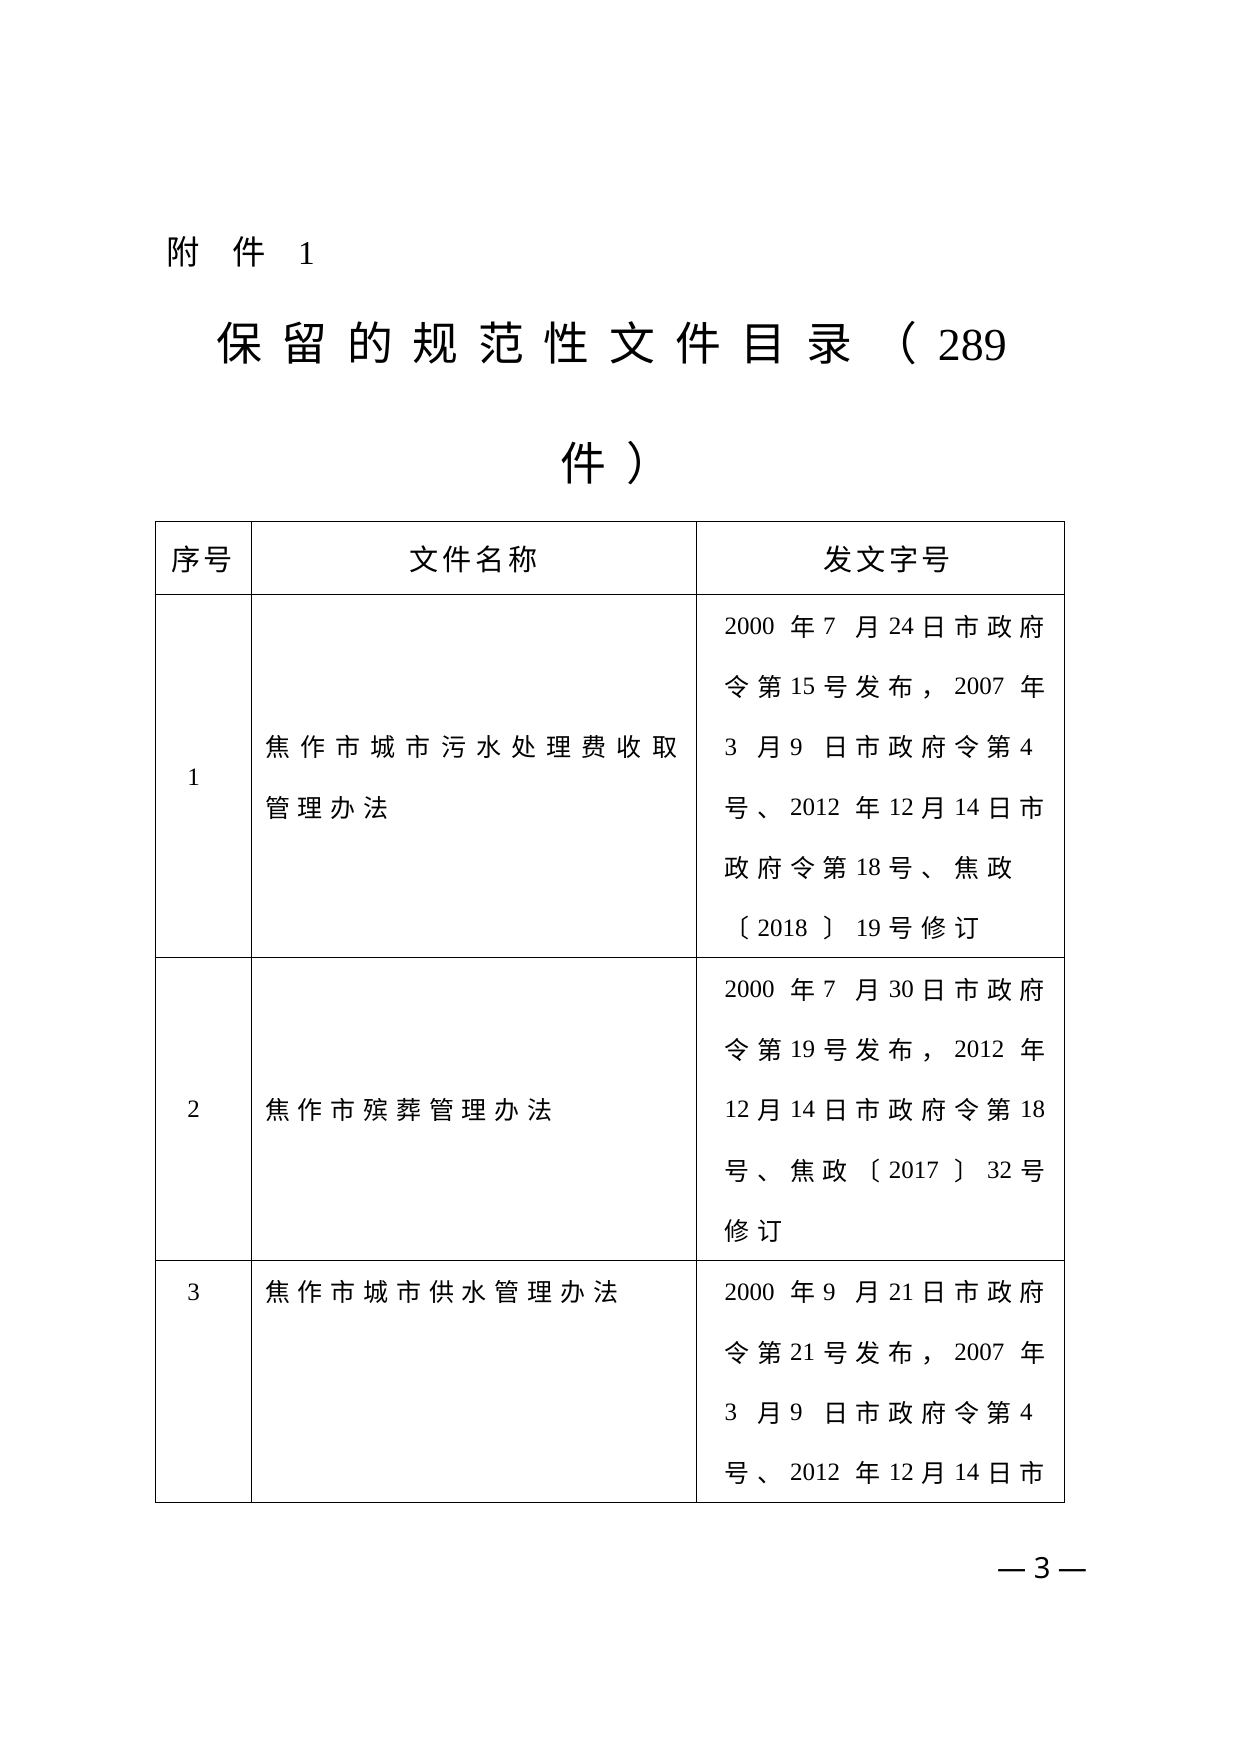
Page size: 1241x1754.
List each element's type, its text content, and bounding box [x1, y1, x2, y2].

table_cell 2000年7月24日市政府令第15号发布，2007年3月9日市政府令第4号、2012年12月14日市政府令第18号、焦政〔2018〕19号修订 [697, 595, 1064, 957]
table_cell 2000年7月30日市政府令第19号发布，2012年12月14日市政府令第18号、焦政〔2017〕32号修订 [697, 958, 1064, 1260]
table_cell 2 [156, 958, 251, 1260]
table_header 发文字号 [697, 522, 1064, 594]
table_header 文件名称 [252, 522, 696, 594]
table_cell 焦作市城市供水管理办法 [252, 1261, 696, 1502]
table_cell 焦作市城市污水处理费收取管理办法 [252, 595, 696, 957]
table_header 序号 [156, 522, 251, 594]
table_cell 1 [156, 595, 251, 957]
table_cell 焦作市殡葬管理办法 [252, 958, 696, 1260]
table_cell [697, 1261, 1064, 1502]
table_cell 3 [156, 1261, 251, 1502]
text 附件1 [167, 219, 1085, 280]
text 保留的规范性文件目录（289件） [167, 280, 1085, 521]
